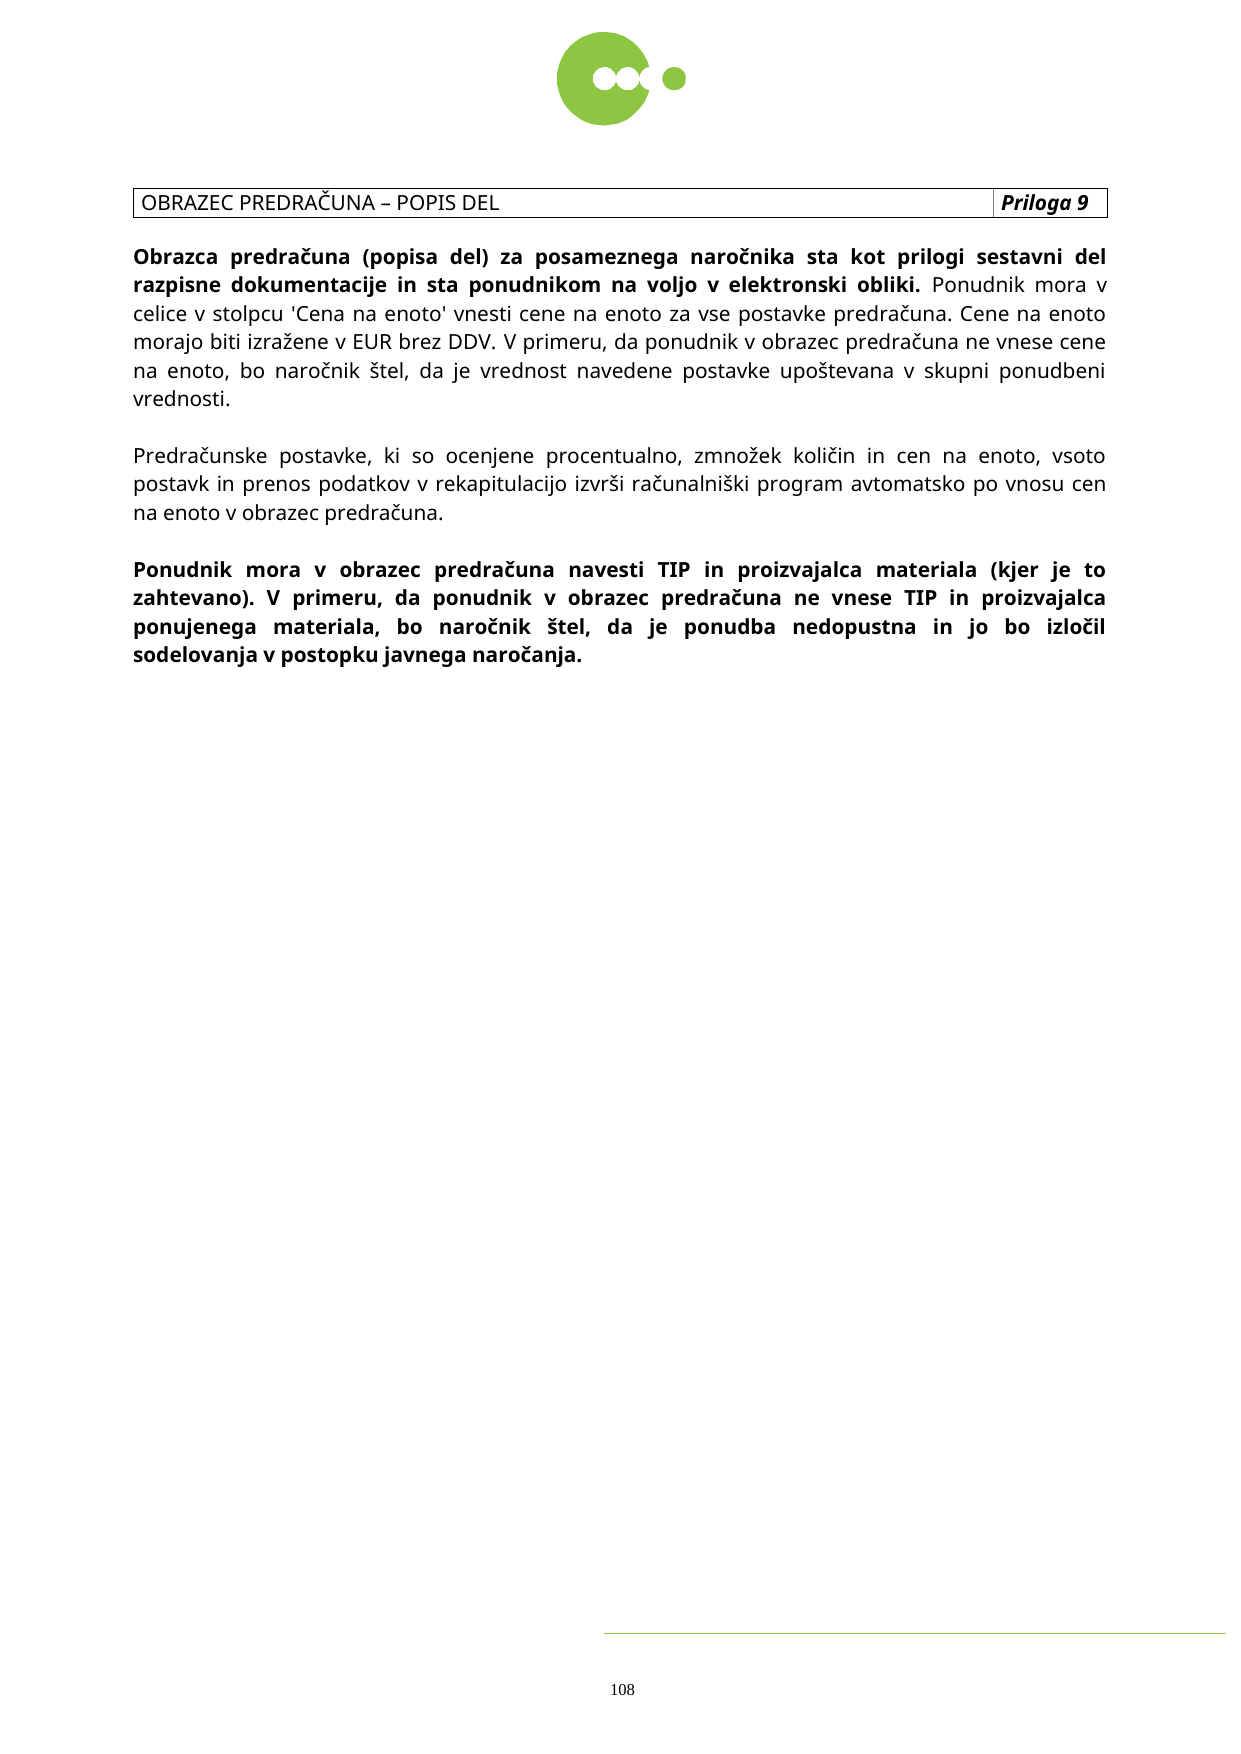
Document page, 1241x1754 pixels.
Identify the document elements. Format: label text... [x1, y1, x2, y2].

table_header Priloga 9 [994, 189, 1107, 217]
table_header OBRAZEC PREDRAČUNA – POPIS DEL [134, 189, 993, 217]
text Predračunske postavke, ki so ocenjene procentualno, zmnožek količin in cen na enoto, vsoto postavk in prenos podatkov v rekapitulacijo izvrši računalniški program avtomatsko po vnosu cen na enoto v obrazec predračuna. [133, 441, 1107, 526]
text Obrazca predračuna (popisa del) za posameznega naročnika sta kot prilogi sestavni del razpisne dokumentacije in sta ponudnikom na voljo v elektronski obliki. Ponudnik mora v celice v stolpcu 'Cena na enoto' vnesti cene na enoto za vse postavke predračuna. Cene na enoto morajo biti izražene v EUR brez DDV. V primeru, da ponudnik v obrazec predračuna ne vnese cene na enoto, bo naročnik štel, da je vrednost navedene postavke upoštevana v skupni ponudbeni vrednosti. [133, 242, 1107, 413]
text Ponudnik mora v obrazec predračuna navesti TIP in proizvajalca materiala (kjer je to zahtevano). V primeru, da ponudnik v obrazec predračuna ne vnese TIP in proizvajalca ponujenega materiala, bo naročnik štel, da je ponudba nedopustna in jo bo izločil sodelovanja v postopku javnega naročanja. [133, 555, 1107, 669]
